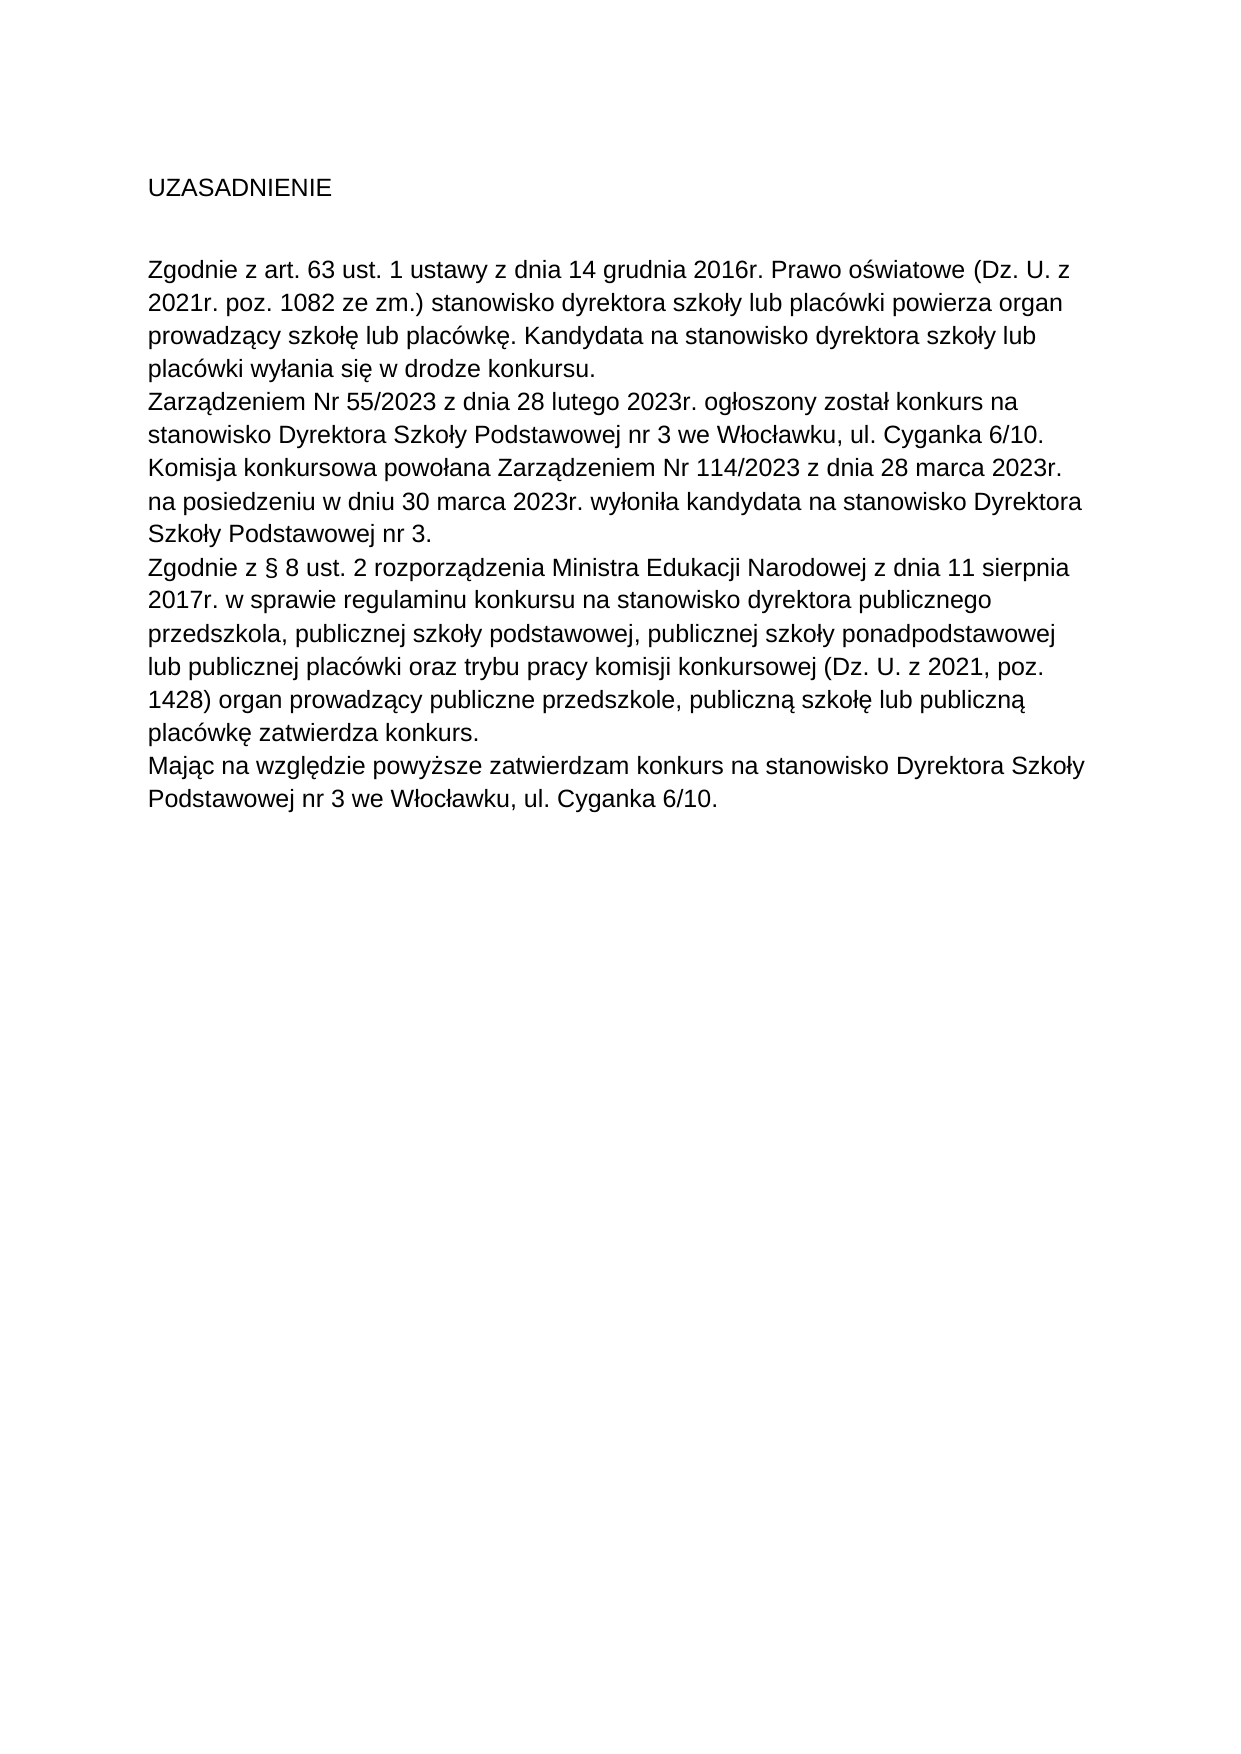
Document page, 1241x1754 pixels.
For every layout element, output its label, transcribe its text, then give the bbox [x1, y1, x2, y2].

text Zarządzeniem Nr 55/2023 z dnia 28 lutego 2023r. ogłoszony został konkurs na stanowisko Dyrektora Szkoły Podstawowej nr 3 we Włocławku, ul. Cyganka 6/10. Komisja konkursowa powołana Zarządzeniem Nr 114/2023 z dnia 28 marca 2023r. na posiedzeniu w dniu 30 marca 2023r. wyłoniła kandydata na stanowisko Dyrektora Szkoły Podstawowej nr 3. [148, 387, 1093, 548]
subtitle UZASADNIENIE [148, 173, 1093, 201]
text Mając na względzie powyższe zatwierdzam konkurs na stanowisko Dyrektora Szkoły Podstawowej nr 3 we Włocławku, ul. Cyganka 6/10. [148, 751, 1093, 812]
text Zgodnie z § 8 ust. 2 rozporządzenia Ministra Edukacji Narodowej z dnia 11 sierpnia 2017r. w sprawie regulaminu konkursu na stanowisko dyrektora publicznego przedszkola, publicznej szkoły podstawowej, publicznej szkoły ponadpodstawowej lub publicznej placówki oraz trybu pracy komisji konkursowej (Dz. U. z 2021, poz. 1428) organ prowadzący publiczne przedszkole, publiczną szkołę lub publiczną placówkę zatwierdza konkurs. [148, 552, 1093, 746]
text Zgodnie z art. 63 ust. 1 ustawy z dnia 14 grudnia 2016r. Prawo oświatowe (Dz. U. z 2021r. poz. 1082 ze zm.) stanowisko dyrektora szkoły lub placówki powierza organ prowadzący szkołę lub placówkę. Kandydata na stanowisko dyrektora szkoły lub placówki wyłania się w drodze konkursu. [148, 255, 1093, 383]
